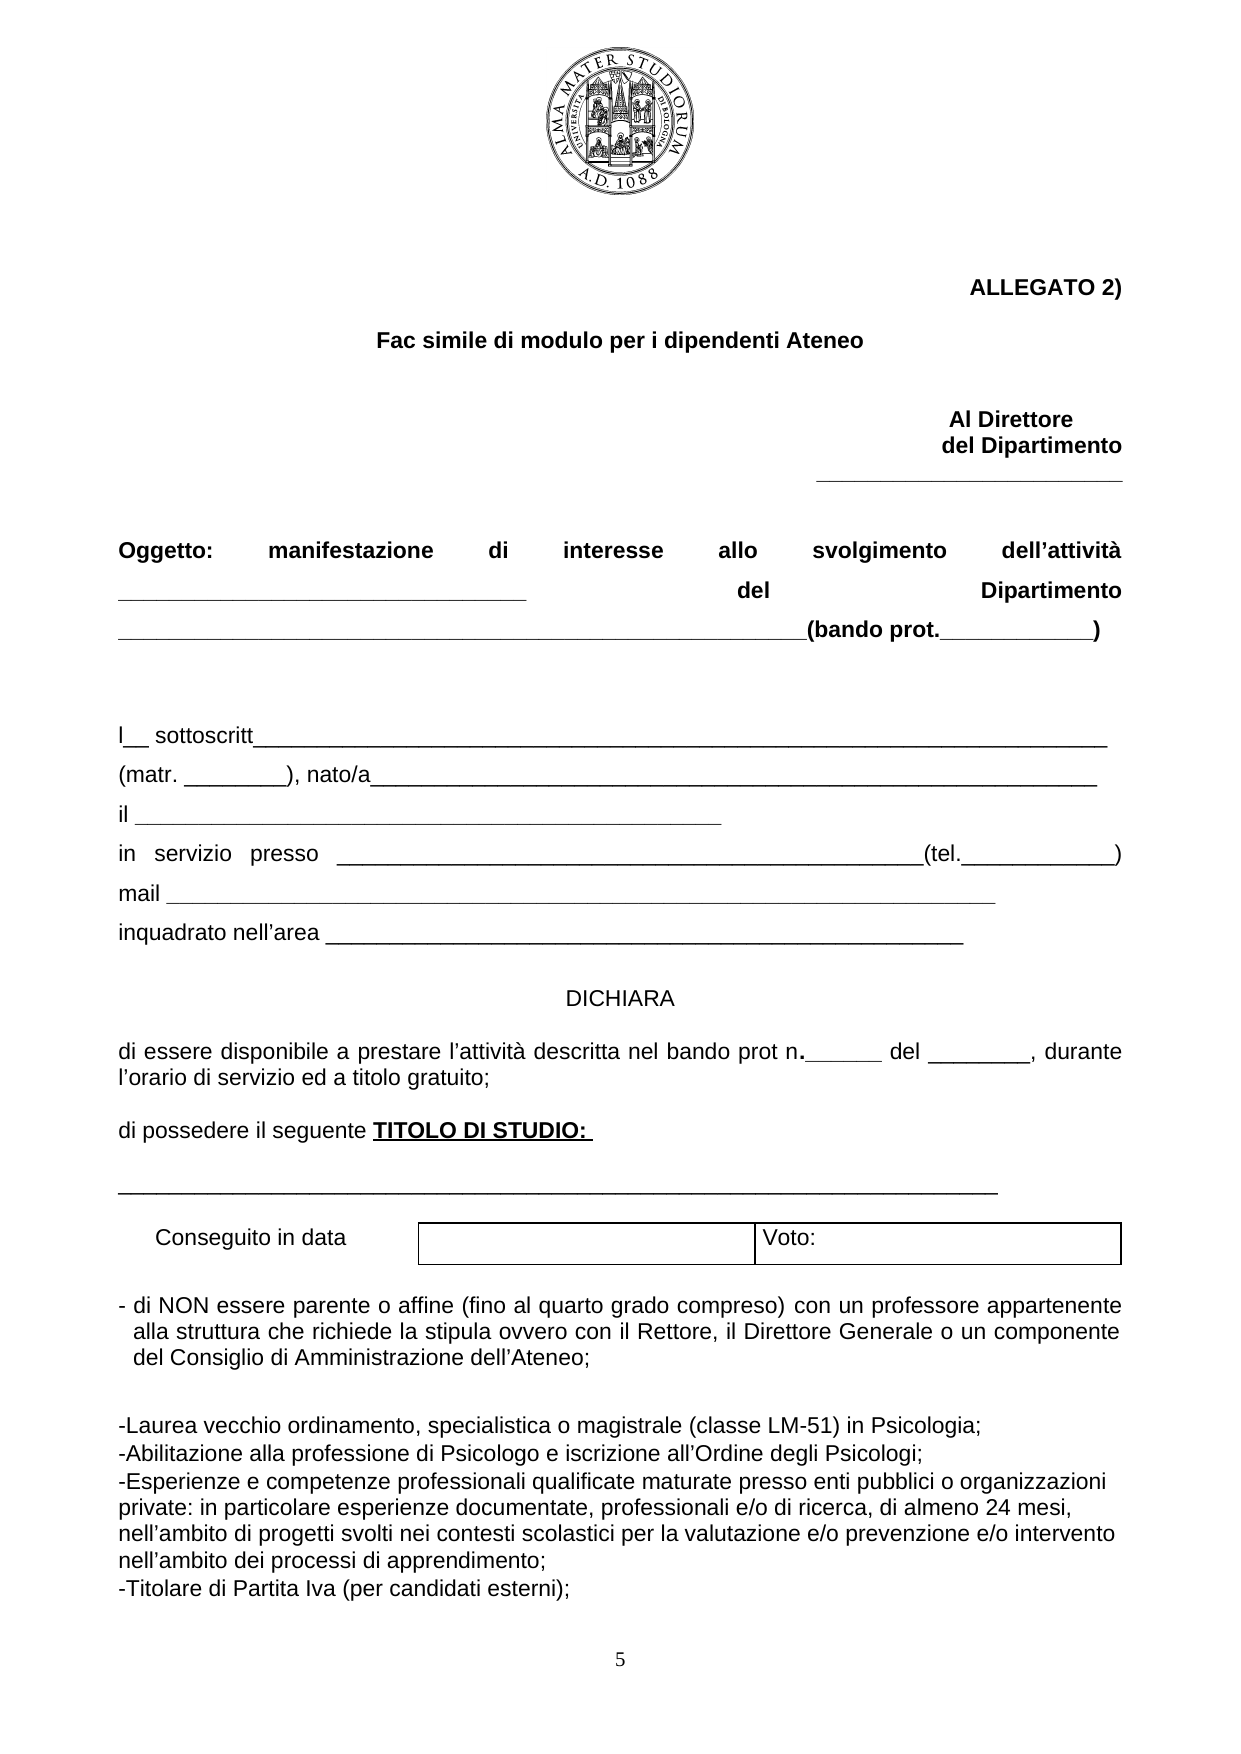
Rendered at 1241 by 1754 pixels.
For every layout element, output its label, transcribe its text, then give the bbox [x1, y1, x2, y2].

text di possedere il seguente TITOLO DI STUDIO: [118, 1117, 1122, 1143]
text -Laurea vecchio ordinamento, specialistica o magistrale (classe LM-51) in Psicologia; [118, 1412, 1122, 1438]
picture [546, 47, 694, 195]
text -Abilitazione alla professione di Psicologo e iscrizione all’Ordine degli Psicologi; [118, 1440, 1122, 1466]
text ALLEGATO 2) [118, 274, 1122, 300]
text - di NON essere parente o affine (fino al quarto grado compreso) con un professore appartenente alla struttura che richiede la stipula ovvero con il Rettore, il Direttore Generale o un componente del Consiglio di Amministrazione dell’Ateneo; [118, 1292, 1122, 1371]
text inquadrato nell’area __________________________________________________ [118, 919, 1122, 945]
text il ______________________________________________ [118, 801, 1122, 827]
text Fac simile di modulo per i dipendenti Ateneo [118, 327, 1122, 353]
text _____________________________________________________________________ [118, 1169, 1122, 1196]
text DICHIARA [118, 985, 1122, 1011]
table_header Conseguito in data [118, 1222, 418, 1264]
text ________________________ [118, 458, 1122, 485]
text (matr. ________), nato/a_________________________________________________________ [118, 761, 1122, 787]
text di essere disponibile a prestare l’attività descritta nel bando prot n.______ del ________, durante l’orario di servizio ed a titolo gratuito; [118, 1038, 1122, 1090]
text Al Direttore [929, 406, 1122, 432]
text -Esperienze e competenze professionali qualificate maturate presso enti pubblici o organizzazioni private: in particolare esperienze documentate, professionali e/o di ricerca, di almeno 24 mesi, nell’ambito di progetti svolti nei contesti scolastici per la valutazione e/o prevenzione e/o intervento nell’ambito dei processi di apprendimento; [118, 1468, 1122, 1573]
text in servizio presso ______________________________________________(tel.____________) mail _________________________________________________________________ [118, 840, 1122, 906]
table_header [419, 1224, 754, 1264]
table_header Voto: [756, 1224, 1120, 1264]
text l__ sottoscritt___________________________________________________________________ [118, 722, 1122, 748]
text del Dipartimento [118, 432, 1122, 458]
text -Titolare di Partita Iva (per candidati esterni); [118, 1574, 1122, 1601]
text Oggetto: manifestazione di interesse allo svolgimento dell’attività ________________________________ del Dipartimento ______________________________________________________(bando prot.____________) [118, 537, 1122, 643]
